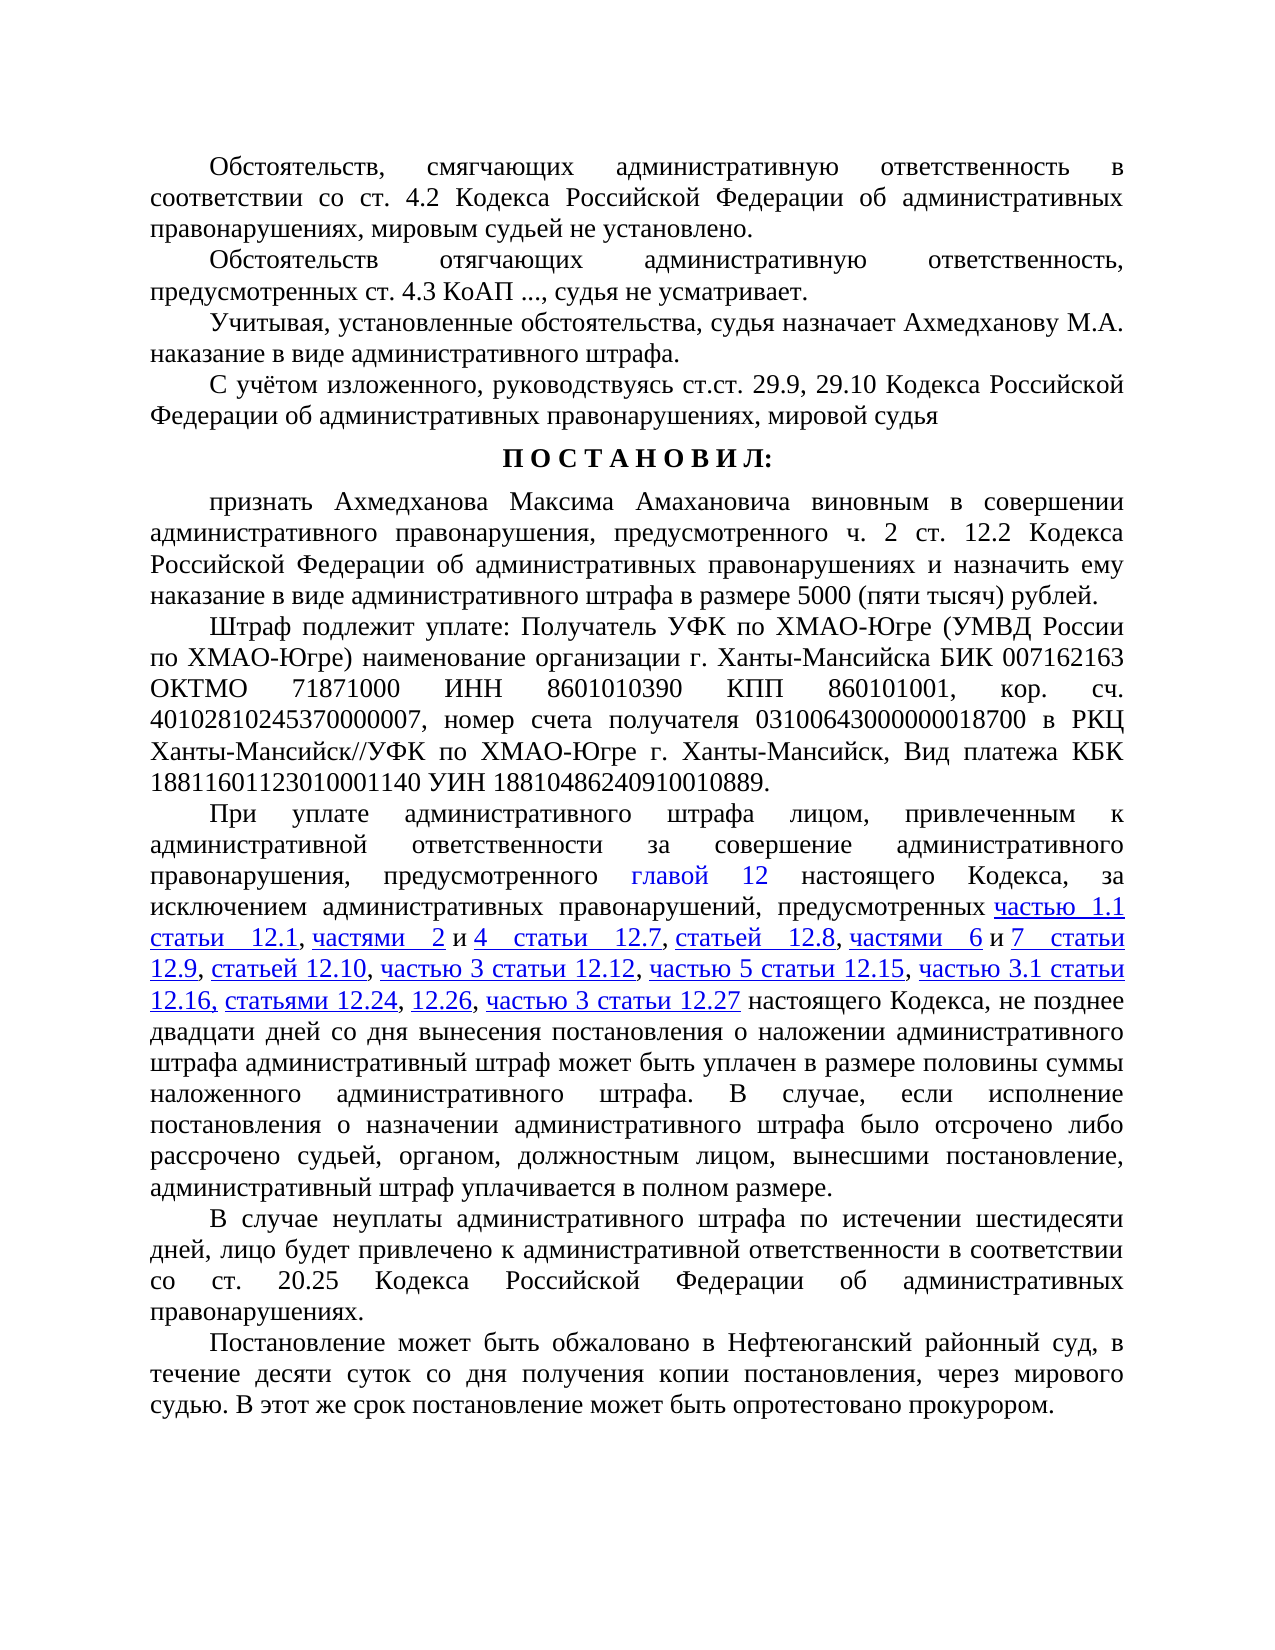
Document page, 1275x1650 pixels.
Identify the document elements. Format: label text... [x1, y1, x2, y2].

text Учитывая, установленные обстоятельства, судья назначает Ахмедханову М.А. наказание в виде административного штрафа. [150, 306, 1125, 368]
text В случае неуплаты административного штрафа по истечении шестидесяти дней, лицо будет привлечено к административной ответственности в соответствии со ст. 20.25 Кодекса Российской Федерации об административных правонарушениях. [150, 1202, 1125, 1326]
text Обстоятельств, смягчающих административную ответственность в соответствии со ст. 4.2 Кодекса Российской Федерации об административных правонарушениях, мировым судьей не установлено. [150, 150, 1125, 243]
text Постановление может быть обжаловано в Нефтеюганский районный суд, в течение десяти суток со дня получения копии постановления, через мирового судью. В этот же срок постановление может быть опротестовано прокурором. [150, 1326, 1125, 1420]
text признать Ахмедханова Максима Амахановича виновным в совершении административного правонарушения, предусмотренного ч. 2 ст. 12.2 Кодекса Российской Федерации об административных правонарушениях и назначить ему наказание в виде административного штрафа в размере 5000 (пяти тысяч) рублей. [150, 485, 1125, 610]
text П О С Т А Н О В И Л: [150, 442, 1125, 473]
text При уплате административного штрафа лицом, привлеченным к административной ответственности за совершение административного правонарушения, предусмотренного главой 12 настоящего Кодекса, за исключением административных правонарушений, предусмотренных частью 1.1 статьи 12.1, частями 2 и 4 статьи 12.7, статьей 12.8, частями 6 и 7 статьи 12.9, статьей 12.10, частью 3 статьи 12.12, частью 5 статьи 12.15, частью 3.1 статьи 12.16, статьями 12.24, 12.26, частью 3 статьи 12.27 настоящего Кодекса, не позднее двадцати дней со дня вынесения постановления о наложении административного штрафа административный штраф может быть уплачен в размере половины суммы наложенного административного штрафа. В случае, если исполнение постановления о назначении административного штрафа было отсрочено либо рассрочено судьей, органом, должностным лицом, вынесшими постановление, административный штраф уплачивается в полном размере. [150, 797, 1125, 1202]
text Штраф подлежит уплате: Получатель УФК по ХМАО-Югре (УМВД России по ХМАО-Югре) наименование организации г. Ханты-Мансийска БИК 007162163 ОКТМО 71871000 ИНН 8601010390 КПП 860101001, кор. сч. 40102810245370000007, номер счета получателя 03100643000000018700 в РКЦ Ханты-Мансийск//УФК по ХМАО-Югре г. Ханты-Мансийск, Вид платежа КБК 18811601123010001140 УИН 18810486240910010889. [150, 610, 1125, 797]
text С учётом изложенного, руководствуясь ст.ст. 29.9, 29.10 Кодекса Российской Федерации об административных правонарушениях, мировой судья [150, 368, 1125, 430]
text Обстоятельств отягчающих административную ответственность, предусмотренных ст. 4.3 КоАП ..., судья не усматривает. [150, 243, 1125, 306]
